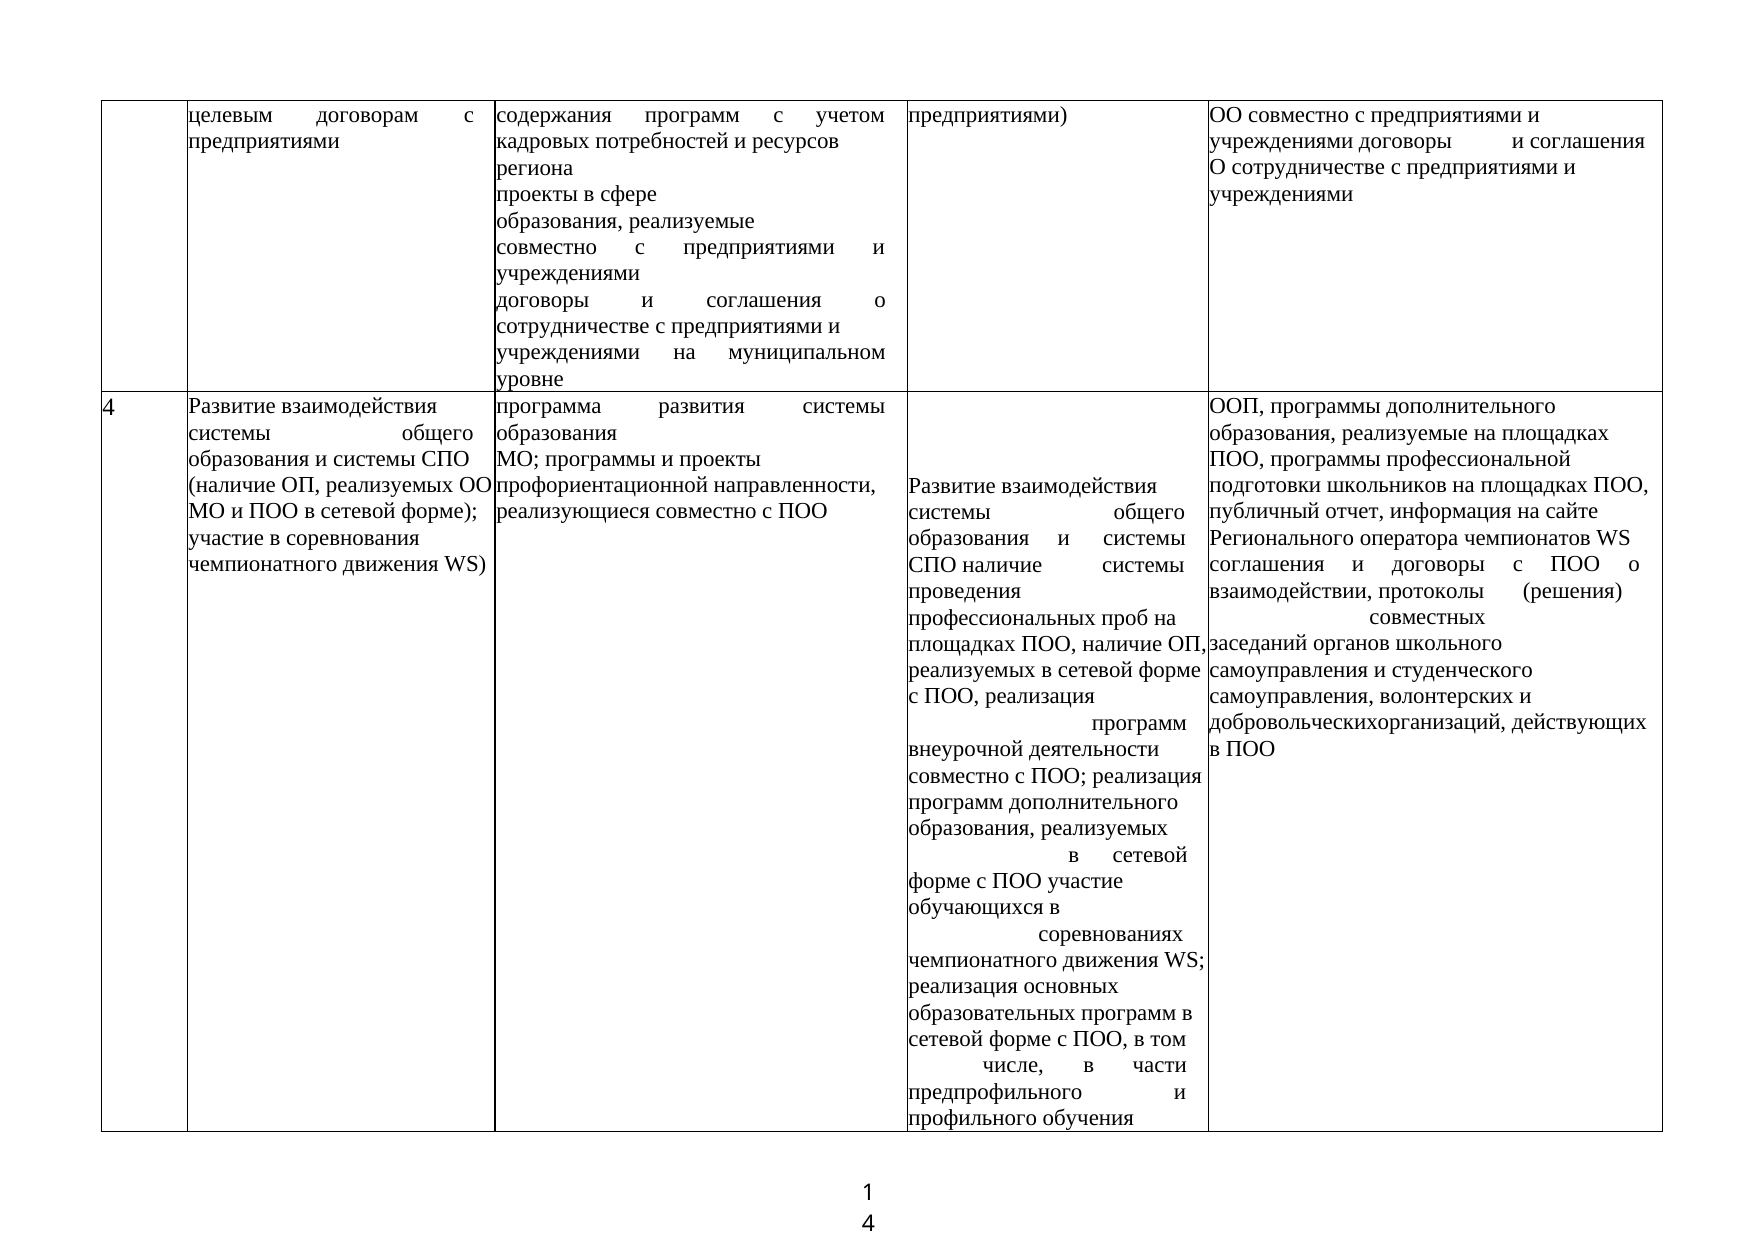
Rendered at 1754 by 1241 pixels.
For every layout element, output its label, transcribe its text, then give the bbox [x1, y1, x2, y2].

table_header содержания программ с учетом кадровых потребностей и ресурсов региона проекты в сфере образования, реализуемые совместно с предприятиями и учреждениями договоры и соглашения о сотрудничестве с предприятиями и учреждениями на муниципальном уровне [496, 101, 907, 391]
table_header ОО совместно с предприятиями и учреждениями договоры и соглашения О сотрудничестве с предприятиями и учреждениями [1209, 101, 1662, 391]
table_cell программа развития системы образования МО; программы и проекты профориентационной направленности, реализующиеся совместно с ПОО [496, 392, 907, 1131]
table_cell 4 [102, 392, 187, 1131]
table_header [102, 101, 187, 391]
table_cell Развитие взаимодействия системы общего образования и системы СПО (наличие ОП, реализуемых ОО МО и ПОО в сетевой форме); участие в соревнования чемпионатного движения WS) [188, 392, 494, 1131]
table_cell Развитие взаимодействия системы общего образования и системы СПО наличие системы проведения профессиональных проб на площадках ПОО, наличие ОП, реализуемых в сетевой форме с ПОО, реализация программ внеурочной деятельности совместно с ПОО; реализация программ дополнительного образования, реализуемых в сетевой форме с ПОО участие обучающихся в соревнованиях чемпионатного движения WS; реализация основных образовательных программ в сетевой форме с ПОО, в том числе, в части предпрофильного и профильного обучения [908, 392, 1208, 1131]
table_header предприятиями) [908, 101, 1208, 391]
table_header целевым договорам с предприятиями [188, 101, 494, 391]
table_cell ООП, программы дополнительного образования, реализуемые на площадках ПОО, программы профессиональной подготовки школьников на площадках ПОО, публичный отчет, информация на сайте Регионального оператора чемпионатов WS соглашения и договоры с ПОО о взаимодействии, протоколы (решения) совместных заседаний органов школьного самоуправления и студенческого самоуправления, волонтерских и добровольческихорганизаций, действующих в ПОО [1209, 392, 1662, 1131]
